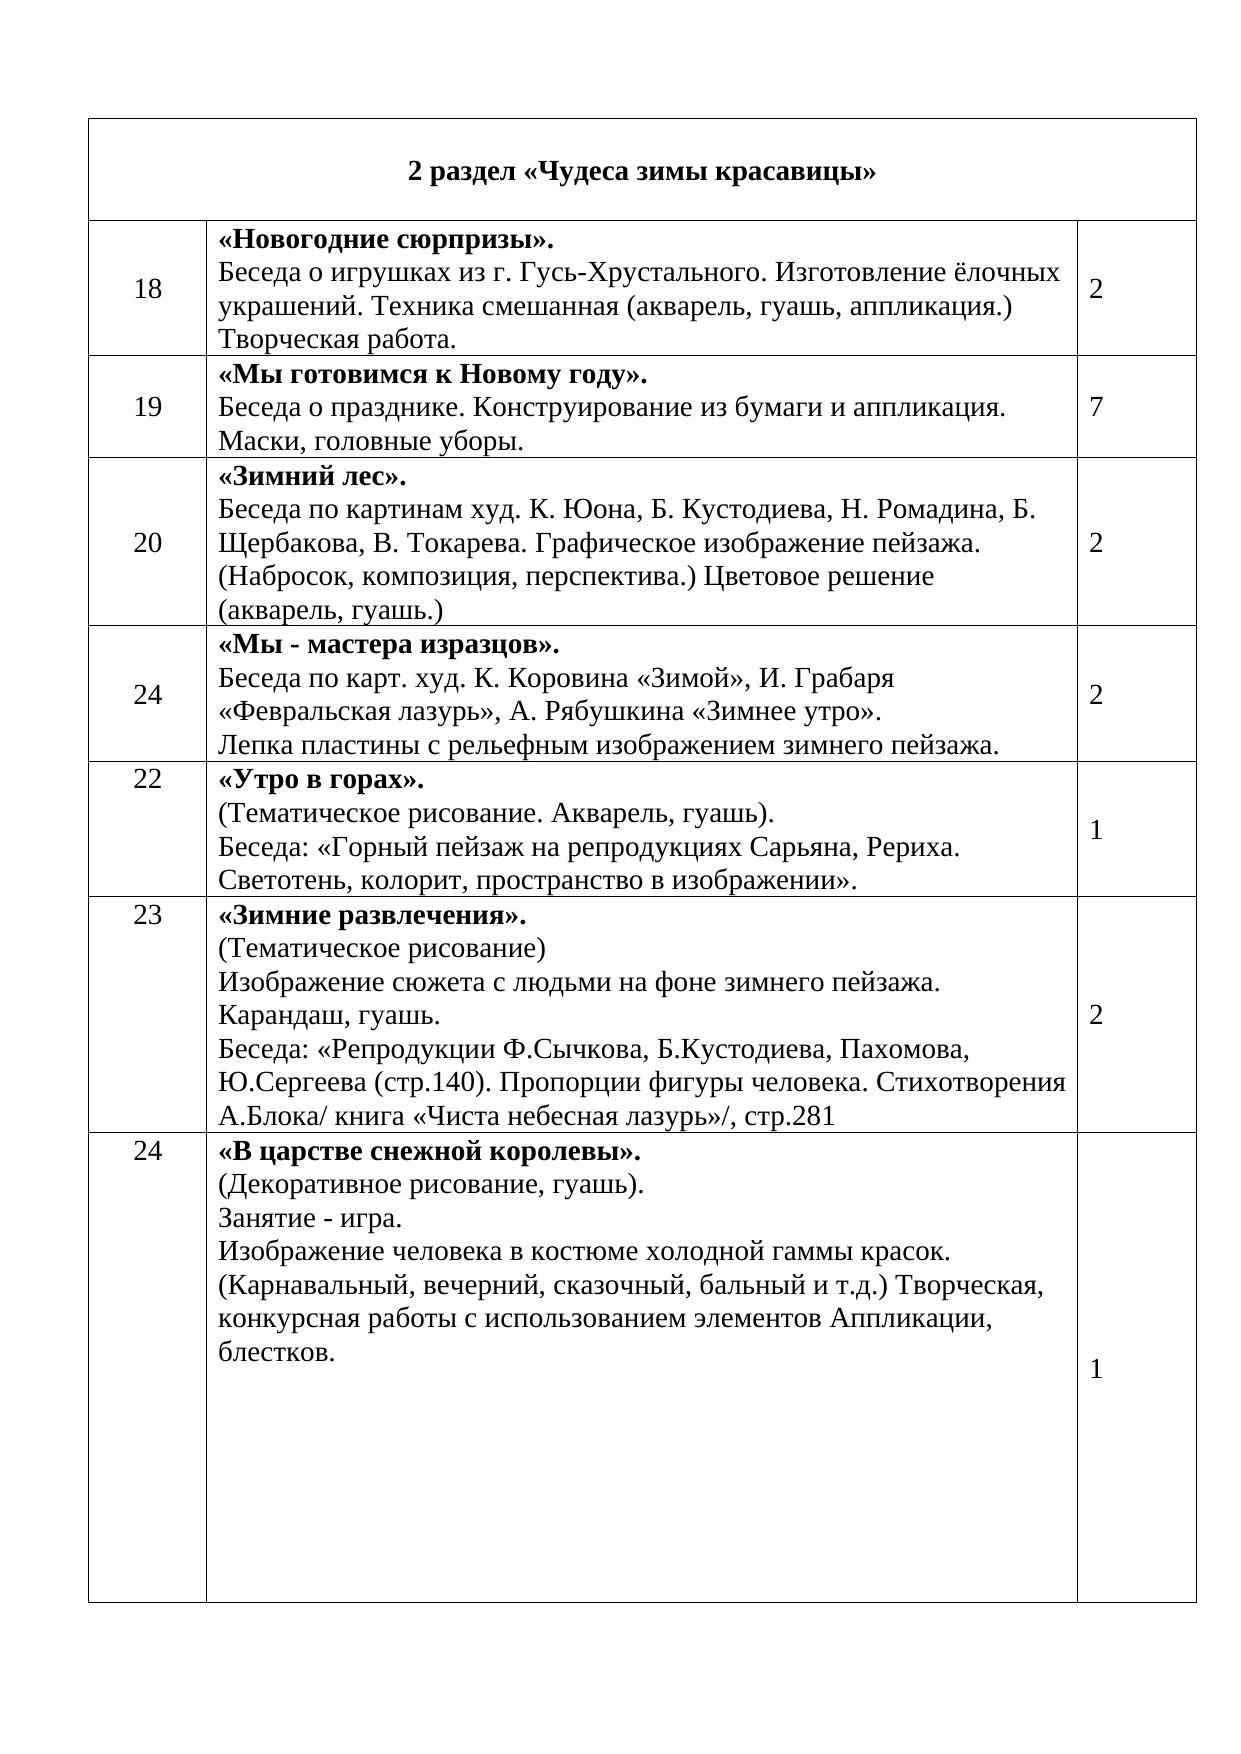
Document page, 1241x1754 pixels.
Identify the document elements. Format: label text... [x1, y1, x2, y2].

table_cell 1 [1078, 762, 1196, 896]
table_cell 1 [1078, 1133, 1196, 1602]
table_cell 2 [1078, 897, 1196, 1132]
table_cell 7 [1078, 356, 1196, 457]
table_cell 2 [1078, 221, 1196, 355]
table_cell 2 [1078, 626, 1196, 761]
table_cell 2 [1078, 458, 1196, 625]
table_cell «Зимние развлечения». (Тематическое рисование) Изображение сюжета с людьми на фоне зимнего пейзажа. Карандаш, гуашь. Беседа: «Репродукции Ф.Сычкова, Б.Кустодиева, Пахомова, Ю.Сергеева (стр.140). Пропорции фигуры человека. Стихотворения А.Блока/ книга «Чиста небесная лазурь»/, стр.281 [207, 897, 1077, 1132]
table_cell 22 [89, 762, 206, 896]
table_cell 20 [89, 458, 206, 625]
table_cell 24 [89, 1133, 206, 1602]
table_cell 18 [89, 221, 206, 355]
table_cell 2 раздел «Чудеса зимы красавицы» [89, 119, 1196, 220]
table_cell 19 [89, 356, 206, 457]
table_cell 24 [89, 626, 206, 761]
table_cell «Мы - мастера изразцов». Беседа по карт. худ. К. Коровина «Зимой», И. Грабаря «Февральская лазурь», А. Рябушкина «Зимнее утро». Лепка пластины с рельефным изображением зимнего пейзажа. [207, 626, 1077, 761]
table_cell «Утро в горах». (Тематическое рисование. Акварель, гуашь). Беседа: «Горный пейзаж на репродукциях Сарьяна, Рериха. Светотень, колорит, пространство в изображении». [207, 762, 1077, 896]
table_cell «В царстве снежной королевы». (Декоративное рисование, гуашь). Занятие - игра. Изображение человека в костюме холодной гаммы красок. (Карнавальный, вечерний, сказочный, бальный и т.д.) Творческая, конкурсная работы с использованием элементов Аппликации, блестков. [207, 1133, 1077, 1602]
table_cell «Мы готовимся к Новому году». Беседа о празднике. Конструирование из бумаги и аппликация. Маски, головные уборы. [207, 356, 1077, 457]
table_cell 23 [89, 897, 206, 1132]
table_cell «Зимний лес». Беседа по картинам худ. К. Юона, Б. Кустодиева, Н. Ромадина, Б. Щербакова, В. Токарева. Графическое изображение пейзажа. (Набросок, композиция, перспектива.) Цветовое решение (акварель, гуашь.) [207, 458, 1077, 625]
table_cell «Новогодние сюрпризы». Беседа о игрушках из г. Гусь-Хрустального. Изготовление ёлочных украшений. Техника смешанная (акварель, гуашь, аппликация.) Творческая работа. [207, 221, 1077, 355]
